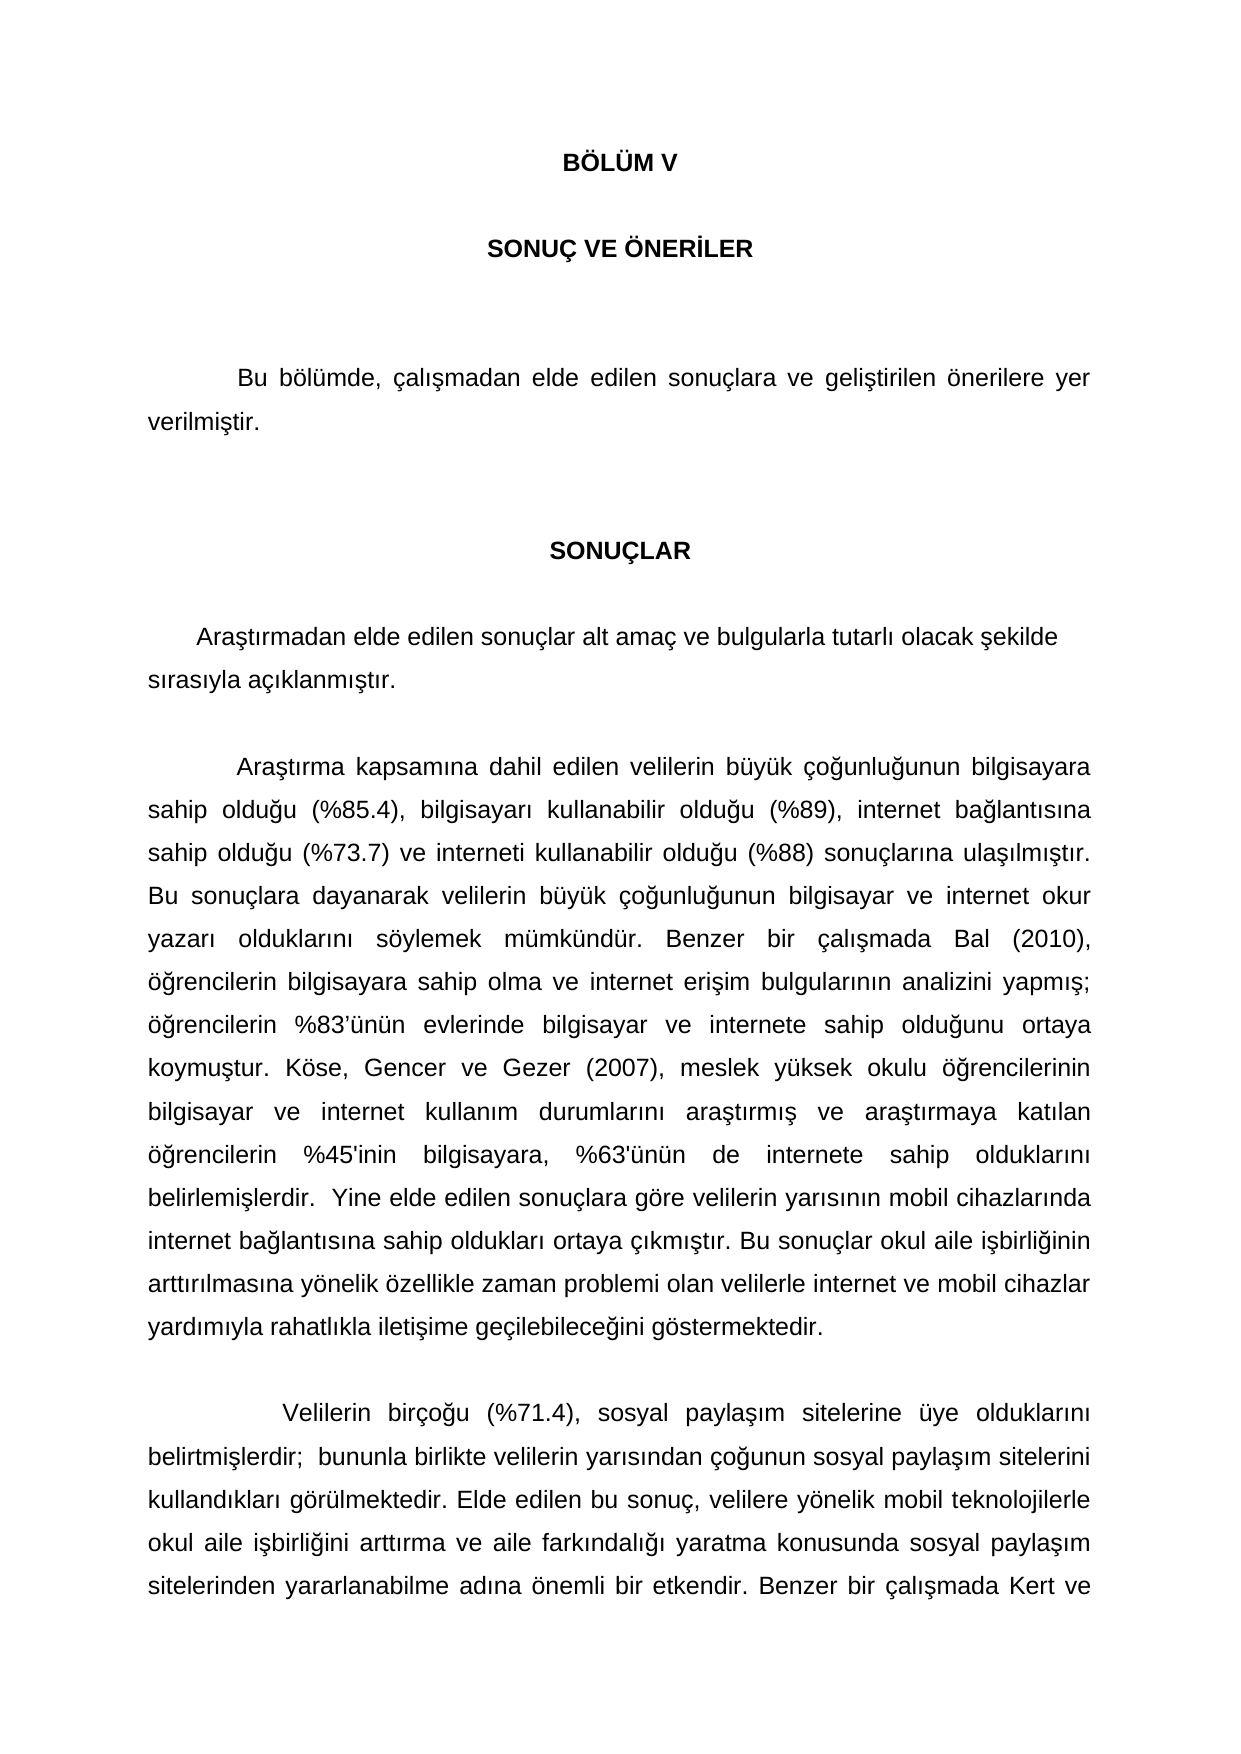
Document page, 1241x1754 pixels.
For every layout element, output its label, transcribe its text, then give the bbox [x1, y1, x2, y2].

text Araştırma kapsamına dahil edilen velilerin büyük çoğunluğunun bilgisayara sahip olduğu (%85.4), bilgisayarı kullanabilir olduğu (%89), internet bağlantısına sahip olduğu (%73.7) ve interneti kullanabilir olduğu (%88) sonuçlarına ulaşılmıştır. Bu sonuçlara dayanarak velilerin büyük çoğunluğunun bilgisayar ve internet okur yazarı olduklarını söylemek mümkündür. Benzer bir çalışmada Bal (2010), öğrencilerin bilgisayara sahip olma ve internet erişim bulgularının analizini yapmış; öğrencilerin %83’ünün evlerinde bilgisayar ve internete sahip olduğunu ortaya koymuştur. Köse, Gencer ve Gezer (2007), meslek yüksek okulu öğrencilerinin bilgisayar ve internet kullanım durumlarını araştırmış ve araştırmaya katılan öğrencilerin %45'inin bilgisayara, %63'ünün de internete sahip olduklarını belirlemişlerdir. Yine elde edilen sonuçlara göre velilerin yarısının mobil cihazlarında internet bağlantısına sahip oldukları ortaya çıkmıştır. Bu sonuçlar okul aile işbirliğinin arttırılmasına yönelik özellikle zaman problemi olan velilerle internet ve mobil cihazlar yardımıyla rahatlıkla iletişime geçilebileceğini göstermektedir. [148, 751, 1092, 1341]
text Bu bölümde, çalışmadan elde edilen sonuçlara ve geliştirilen önerilere yer verilmiştir. [148, 363, 1092, 435]
text sırasıyla açıklanmıştır. [148, 665, 1092, 694]
text SONUÇ VE ÖNERİLER [148, 234, 1092, 263]
text SONUÇLAR [148, 536, 1092, 564]
text Araştırmadan elde edilen sonuçlar alt amaç ve bulgularla tutarlı olacak şekilde [148, 622, 1092, 651]
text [148, 1398, 1092, 1599]
text BÖLÜM V [148, 148, 1092, 176]
